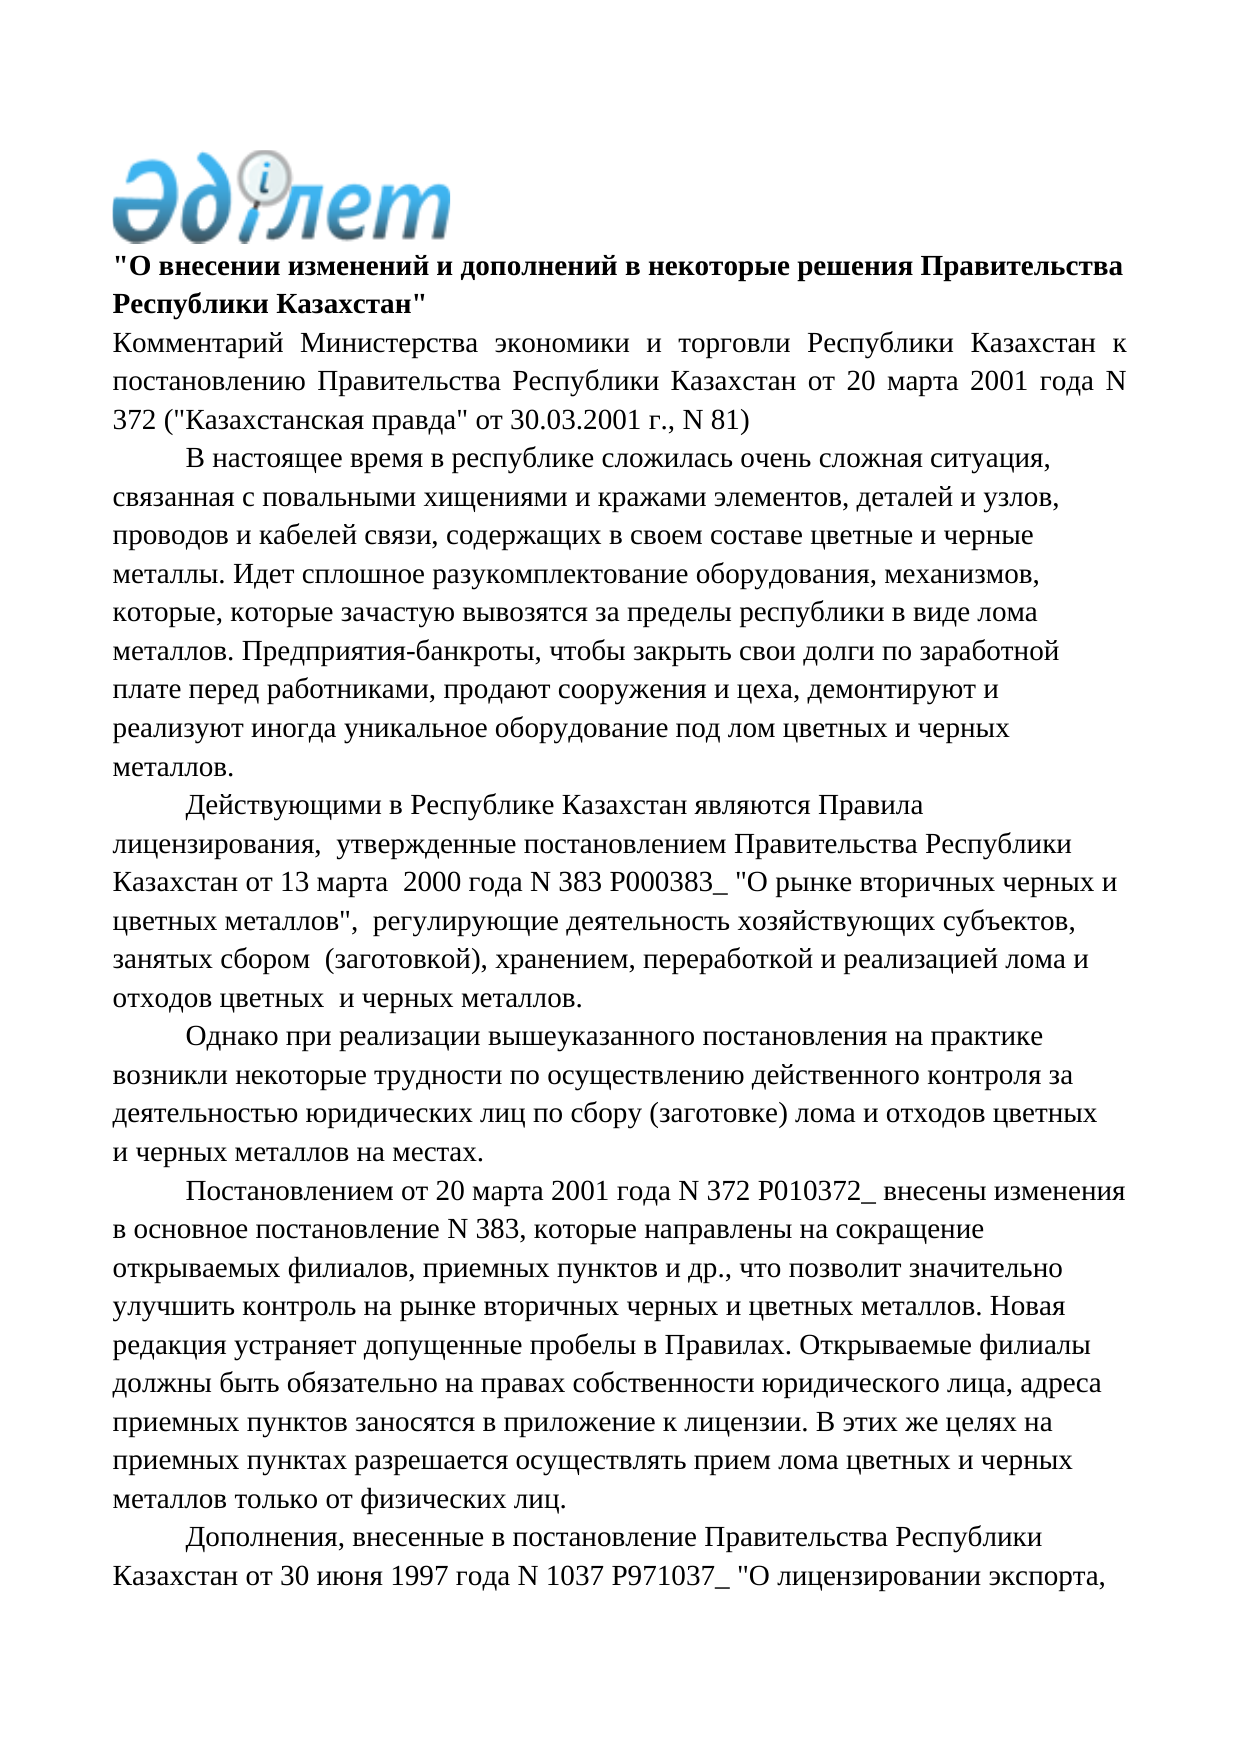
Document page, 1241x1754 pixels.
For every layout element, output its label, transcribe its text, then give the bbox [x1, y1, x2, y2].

text "О внесении изменений и дополнений в некоторые решения Правительства Республики Казахстан" [112, 248, 1128, 320]
text Комментарий Министерства экономики и торговли Республики Казахстан к постановлению Правительства Республики Казахстан от 20 марта 2001 года N 372 ("Казахстанская правда" от 30.03.2001 г., N 81) [112, 325, 1128, 435]
picture [112, 150, 451, 244]
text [112, 440, 1128, 1592]
